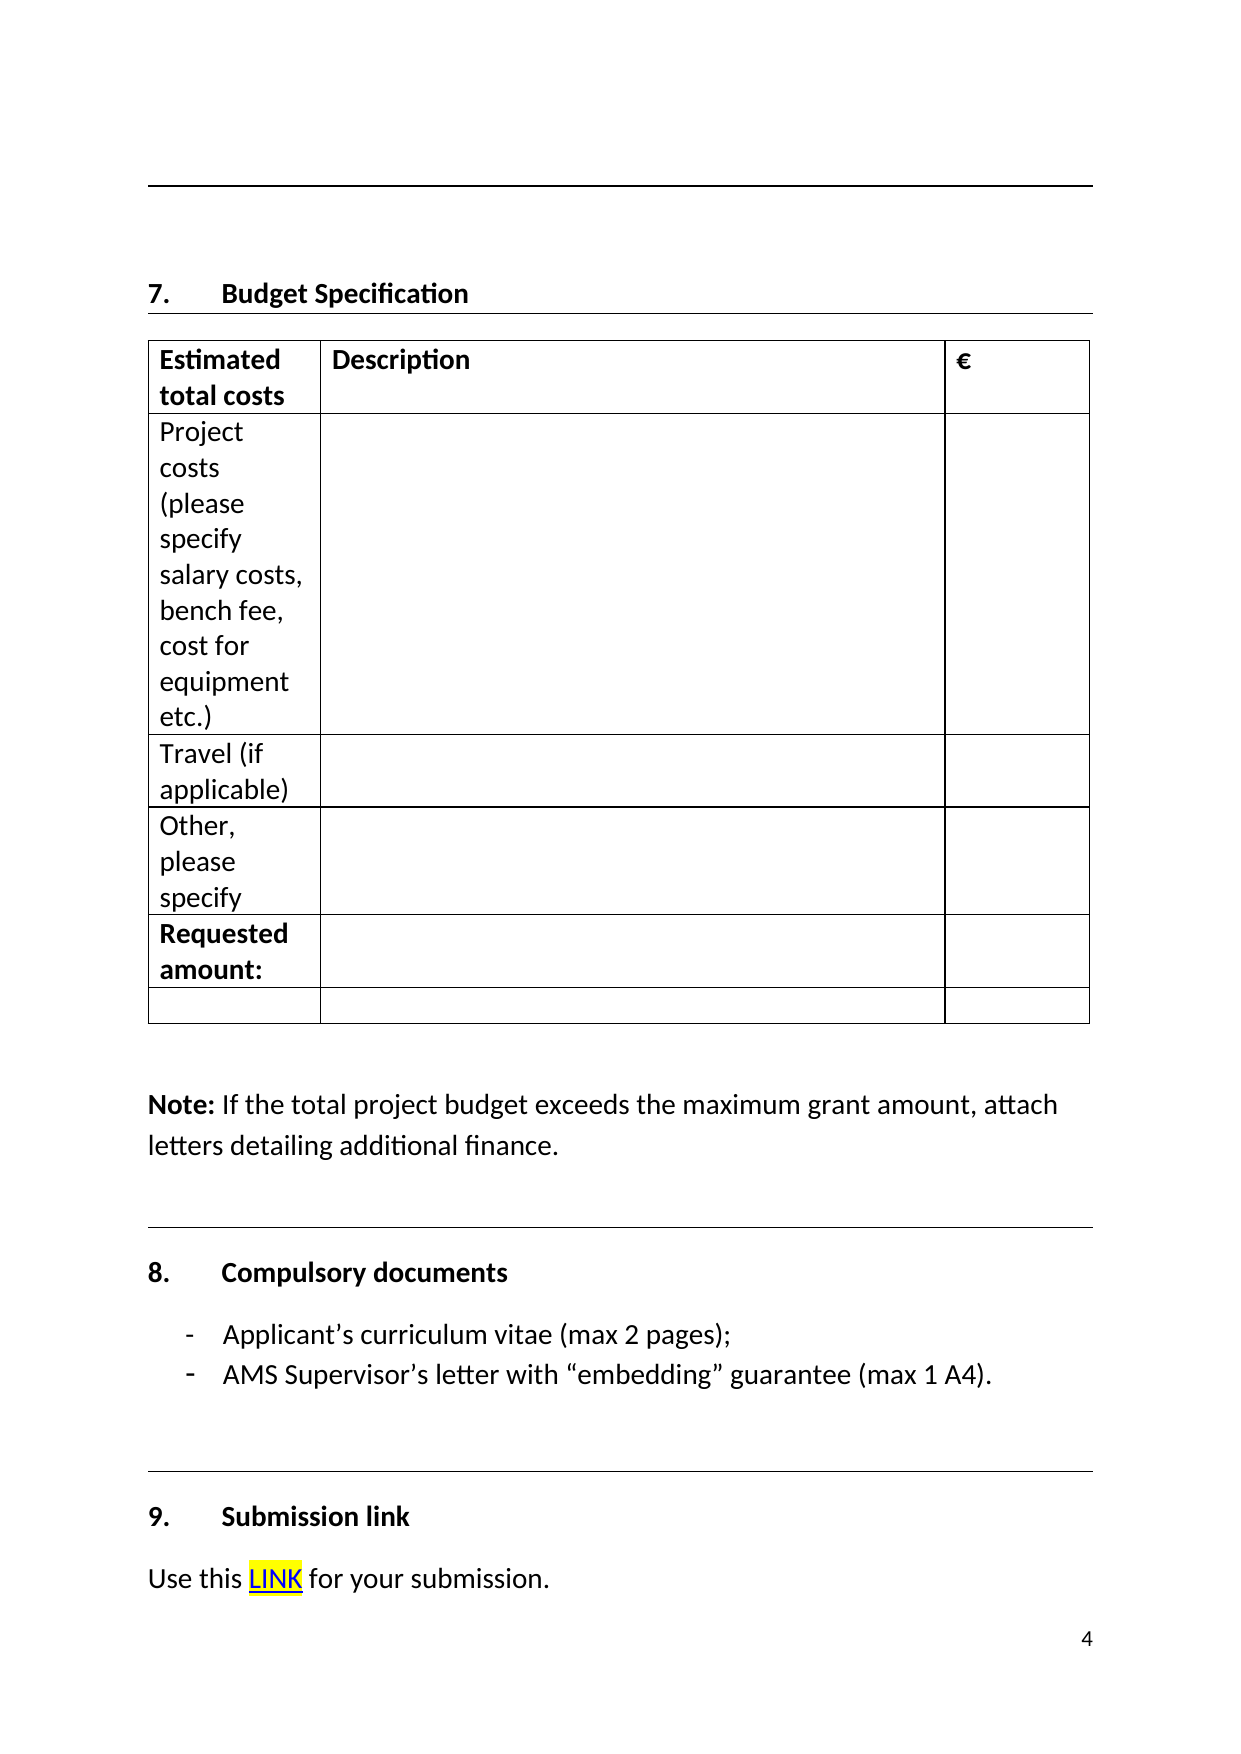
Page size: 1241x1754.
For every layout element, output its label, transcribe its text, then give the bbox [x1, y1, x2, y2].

table_cell [321, 414, 944, 734]
table_header € [946, 341, 1089, 412]
table_cell Other, please specify [149, 808, 320, 914]
table_cell [149, 988, 320, 1023]
text Note: If the total project budget exceeds the maximum grant amount, attach letters detailing additional finance. [148, 1086, 1093, 1163]
text Use this LINK for your submission. [302, 1560, 1093, 1596]
text 9. Submission link [148, 1498, 1093, 1534]
table_cell Requested amount: [149, 915, 320, 987]
table_cell [946, 915, 1089, 987]
table_cell Project costs (please specify salary costs, bench fee, cost for equipment etc.) [149, 414, 320, 734]
table_cell [946, 414, 1089, 734]
text Use this LINK for your submission. [148, 1560, 249, 1596]
table_cell [946, 808, 1089, 914]
list Applicant’s curriculum vitae (max 2 pages); [185, 1316, 1093, 1352]
table_cell [321, 988, 944, 1023]
table_cell [946, 735, 1089, 806]
table_cell [321, 735, 944, 806]
table_cell [946, 988, 1089, 1023]
table_header Description [321, 341, 944, 412]
table_cell [321, 915, 944, 987]
table_header Estimated total costs [149, 341, 320, 412]
table_cell Travel (if applicable) [149, 735, 320, 806]
list AMS Supervisor’s letter with “embedding” guarantee (max 1 A4). [185, 1352, 1093, 1392]
table_cell [321, 808, 944, 914]
text 8. Compulsory documents [148, 1254, 1093, 1290]
text 7. Budget Specification [148, 275, 1093, 313]
